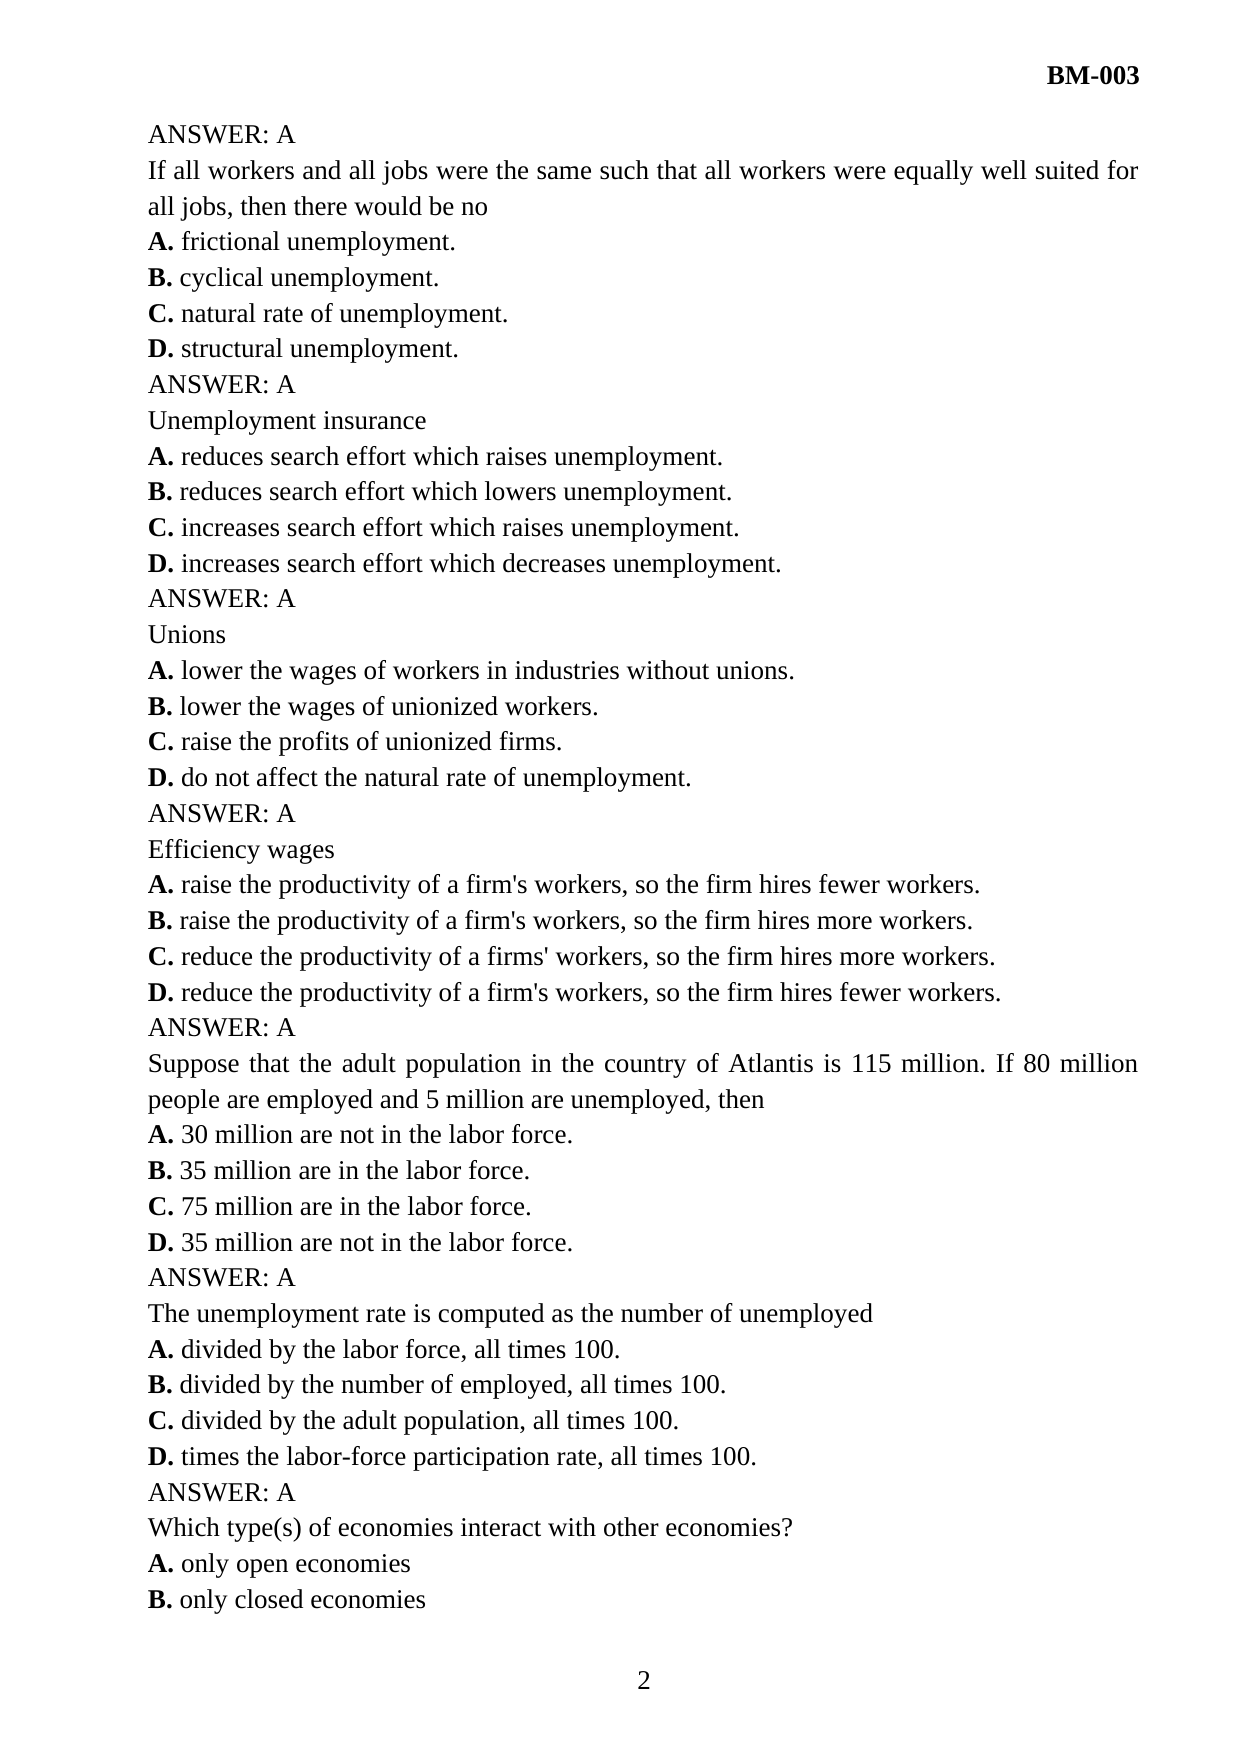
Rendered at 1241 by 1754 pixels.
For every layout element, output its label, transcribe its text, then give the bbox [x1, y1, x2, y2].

text B. raise the productivity of a firm's workers, so the firm hires more workers. [148, 904, 1140, 935]
text ANSWER: A [148, 368, 1140, 399]
text ANSWER: A [148, 797, 1140, 828]
text A. lower the wages of workers in industries without unions. [148, 654, 1140, 685]
text B. reduces search effort which lowers unemployment. [148, 475, 1140, 507]
text D. structural unemployment. [148, 332, 1140, 364]
text A. frictional unemployment. [148, 225, 1140, 256]
text B. lower the wages of unionized workers. [148, 690, 1140, 721]
text ANSWER: A [148, 1011, 1140, 1042]
text C. natural rate of unemployment. [148, 297, 1140, 328]
text Unions [148, 618, 1140, 649]
text D. increases search effort which decreases unemployment. [148, 547, 1140, 578]
text C. reduce the productivity of a firms' workers, so the firm hires more workers. [148, 940, 1140, 971]
text D. times the labor-force participation rate, all times 100. [148, 1440, 1140, 1471]
text A. only open economies [148, 1547, 1140, 1578]
text Which type(s) of economies interact with other economies? [148, 1512, 1140, 1543]
text D. do not affect the natural rate of unemployment. [148, 761, 1140, 792]
text D. reduce the productivity of a firm's workers, so the firm hires fewer workers. [148, 976, 1140, 1007]
text C. raise the profits of unionized firms. [148, 726, 1140, 757]
text B. divided by the number of employed, all times 100. [148, 1369, 1140, 1400]
text C. divided by the adult population, all times 100. [148, 1404, 1140, 1436]
text B. cyclical unemployment. [148, 261, 1140, 292]
text C. 75 million are in the labor force. [148, 1190, 1140, 1221]
text A. divided by the labor force, all times 100. [148, 1333, 1140, 1364]
text D. 35 million are not in the labor force. [148, 1226, 1140, 1257]
text B. 35 million are in the labor force. [148, 1154, 1140, 1185]
text A. 30 million are not in the labor force. [148, 1118, 1140, 1150]
text The unemployment rate is computed as the number of unemployed [148, 1297, 1140, 1328]
text C. increases search effort which raises unemployment. [148, 511, 1140, 542]
text ANSWER: A [148, 1261, 1140, 1293]
text ANSWER: A [148, 1476, 1140, 1507]
text Suppose that the adult population in the country of Atlantis is 115 million. If 80 million people are employed and 5 million are unemployed, then [148, 1047, 1140, 1114]
text Efficiency wages [148, 833, 1140, 864]
text ANSWER: A [148, 583, 1140, 614]
text If all workers and all jobs were the same such that all workers were equally well suited for all jobs, then there would be no [148, 154, 1140, 221]
text A. raise the productivity of a firm's workers, so the firm hires fewer workers. [148, 868, 1140, 899]
text Unemployment insurance [148, 404, 1140, 435]
text A. reduces search effort which raises unemployment. [148, 440, 1140, 471]
text B. only closed economies [148, 1583, 1140, 1614]
text ANSWER: A [148, 118, 1140, 149]
